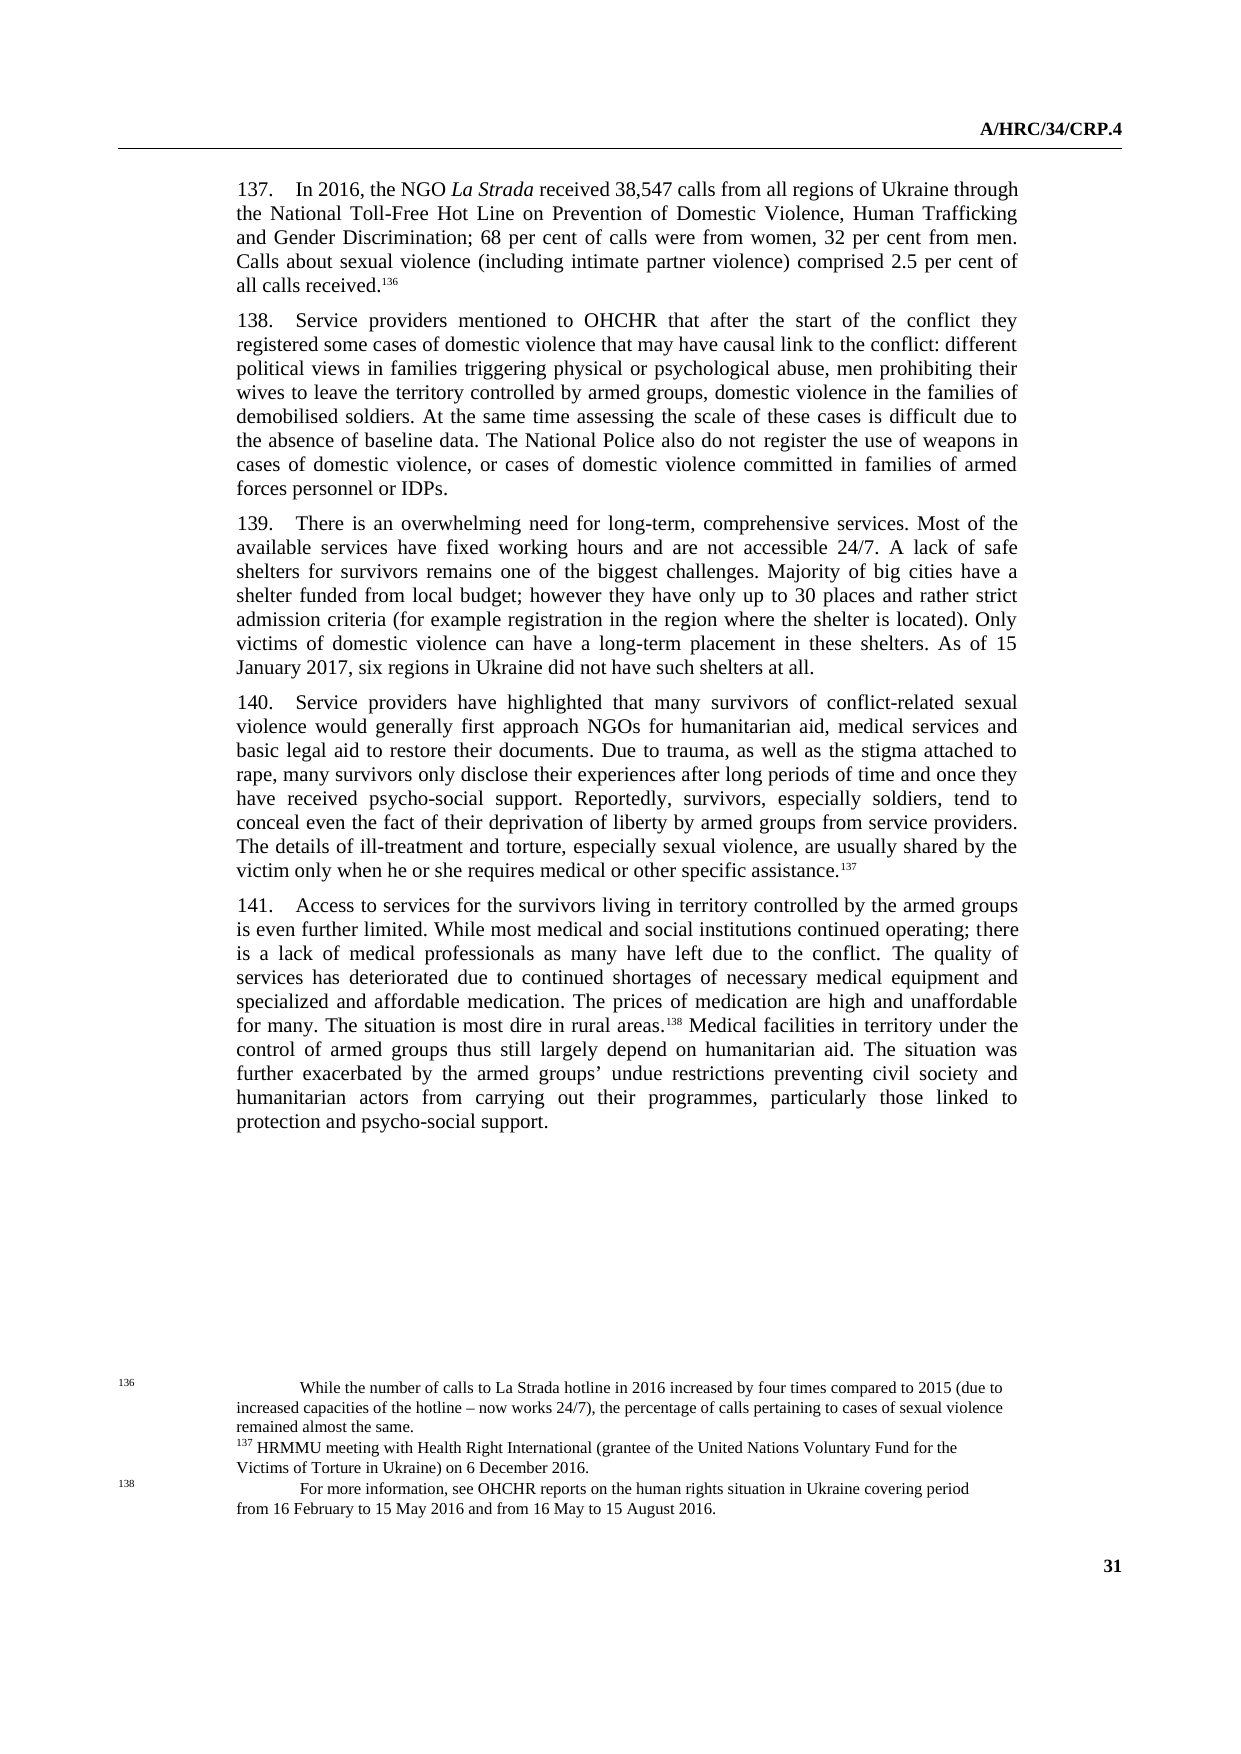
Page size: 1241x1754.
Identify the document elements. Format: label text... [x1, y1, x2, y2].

list 138. Service providers mentioned to OHCHR that after the start of the conflict they registered some cases of domestic violence that may have causal link to the conflict: different political views in families triggering physical or psychological abuse, men prohibiting their wives to leave the territory controlled by armed groups, domestic violence in the families of demobilised soldiers. At the same time assessing the scale of these cases is difficult due to the absence of baseline data. The National Police also do not register the use of weapons in cases of domestic violence, or cases of domestic violence committed in families of armed forces personnel or IDPs. [236, 308, 1019, 500]
list 139. There is an overwhelming need for long-term, comprehensive services. Most of the available services have fixed working hours and are not accessible 24/7. A lack of safe shelters for survivors remains one of the biggest challenges. Majority of big cities have a shelter funded from local budget; however they have only up to 30 places and rather strict admission criteria (for example registration in the region where the shelter is located). Only victims of domestic violence can have a long-term placement in these shelters. As of 15 January 2017, six regions in Ukraine did not have such shelters at all. [236, 511, 1019, 679]
list 140. Service providers have highlighted that many survivors of conflict-related sexual violence would generally first approach NGOs for humanitarian aid, medical services and basic legal aid to restore their documents. Due to trauma, as well as the stigma attached to rape, many survivors only disclose their experiences after long periods of time and once they have received psycho-social support. Reportedly, survivors, especially soldiers, tend to conceal even the fact of their deprivation of liberty by armed groups from service providers. The details of ill-treatment and torture, especially sexual violence, are usually shared by the victim only when he or she requires medical or other specific assistance. [236, 690, 1019, 882]
list 141. Access to services for the survivors living in territory controlled by the armed groups is even further limited. While most medical and social institutions continued operating; there is a lack of medical professionals as many have left due to the conflict. The quality of services has deteriorated due to continued shortages of necessary medical equipment and specialized and affordable medication. The prices of medication are high and unaffordable for many. The situation is most dire in rural areas. Medical facilities in territory under the control of armed groups thus still largely depend on humanitarian aid. The situation was further exacerbated by the armed groups’ undue restrictions preventing civil society and humanitarian actors from carrying out their programmes, particularly those linked to protection and psycho-social support. [236, 893, 1019, 1133]
list 137. In 2016, the NGO La Strada received 38,547 calls from all regions of Ukraine through the National Toll-Free Hot Line on Prevention of Domestic Violence, Human Trafficking and Gender Discrimination; 68 per cent of calls were from women, 32 per cent from men. Calls about sexual violence (including intimate partner violence) comprised 2.5 per cent of all calls received. [236, 177, 1019, 297]
